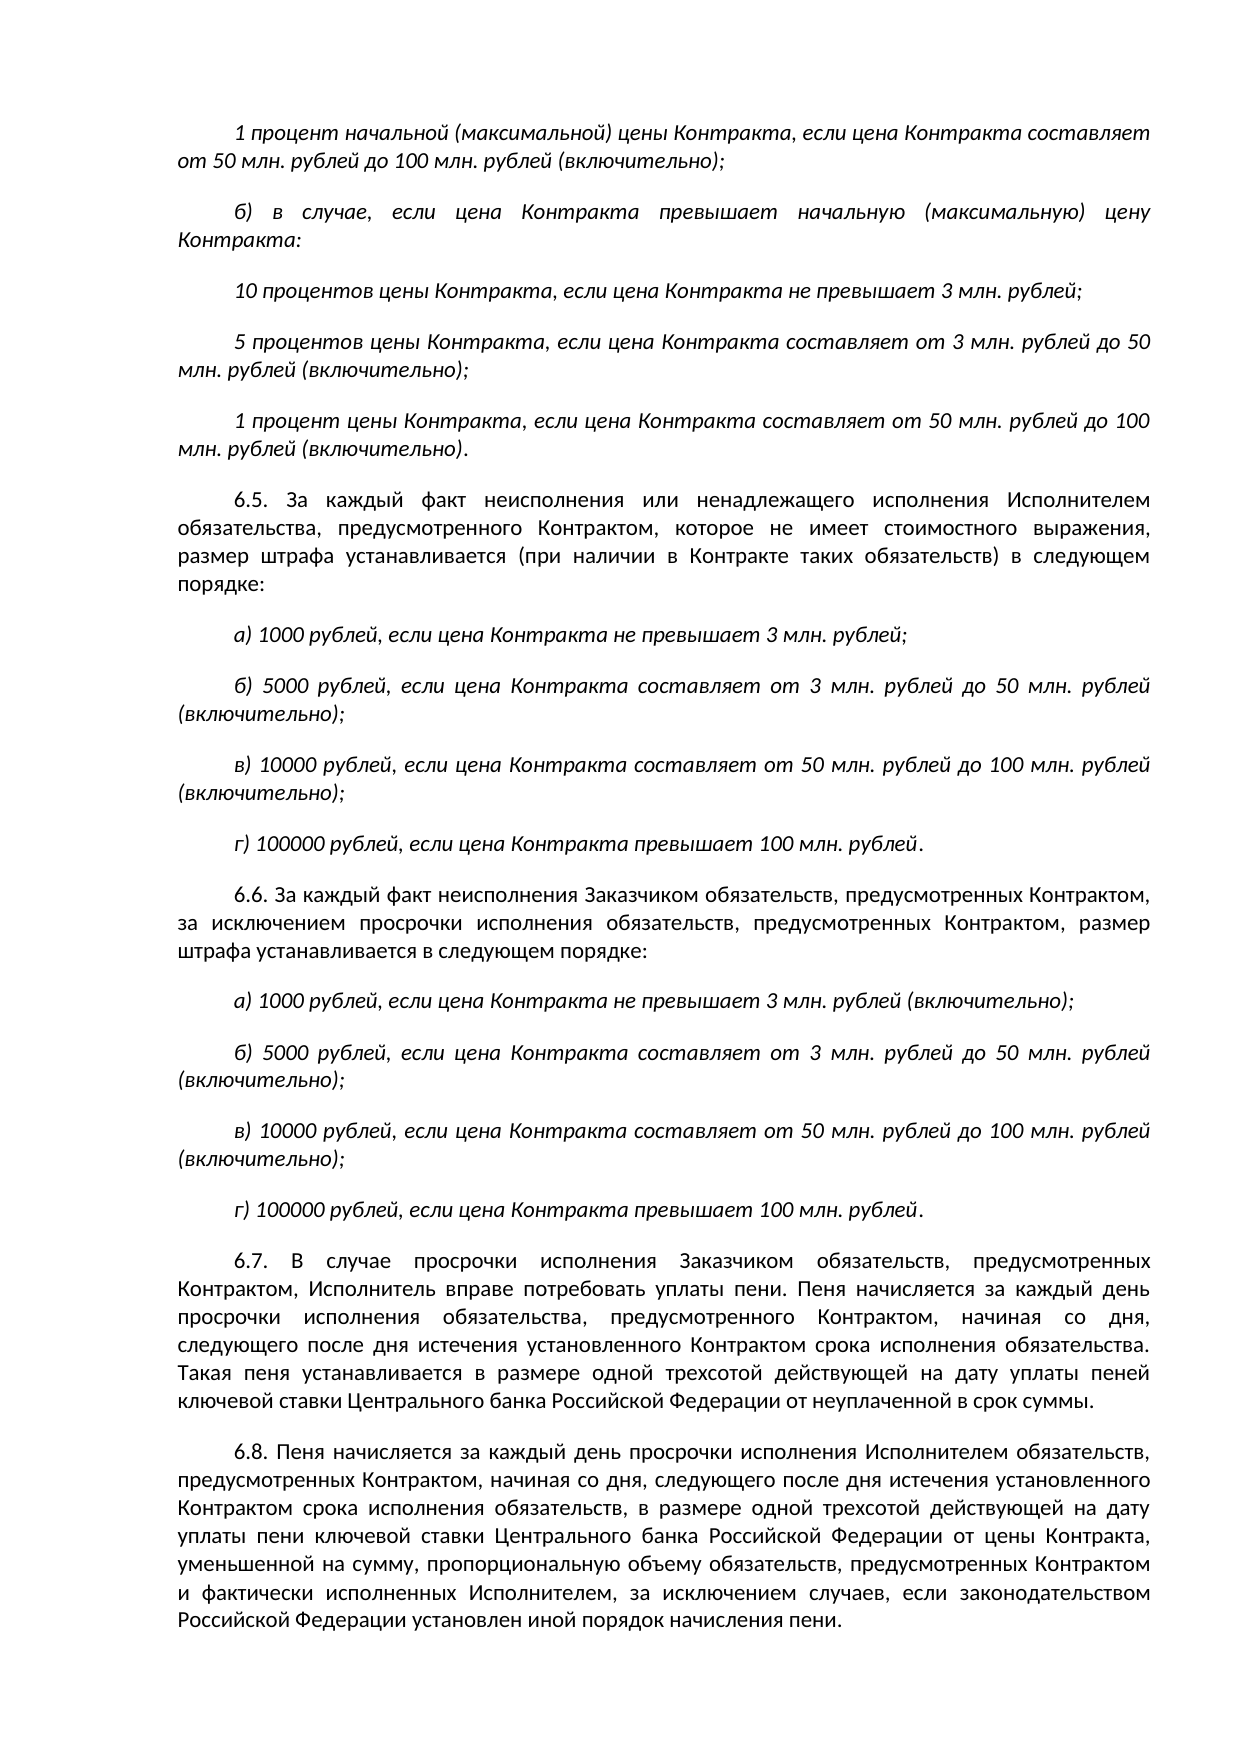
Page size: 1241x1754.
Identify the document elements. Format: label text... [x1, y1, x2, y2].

text г) 100000 рублей, если цена Контракта превышает 100 млн. рублей. [177, 1196, 1152, 1223]
text 6.7. В случае просрочки исполнения Заказчиком обязательств, предусмотренных Контрактом, Исполнитель вправе потребовать уплаты пени. Пеня начисляется за каждый день просрочки исполнения обязательства, предусмотренного Контрактом, начиная со дня, следующего после дня истечения установленного Контрактом срока исполнения обязательства. Такая пеня устанавливается в размере одной трехсотой действующей на дату уплаты пеней ключевой ставки Центрального банка Российской Федерации от неуплаченной в срок суммы. [177, 1246, 1152, 1414]
text 6.6. За каждый факт неисполнения Заказчиком обязательств, предусмотренных Контрактом, за исключением просрочки исполнения обязательств, предусмотренных Контрактом, размер штрафа устанавливается в следующем порядке: [177, 880, 1152, 964]
text 6.8. Пеня начисляется за каждый день просрочки исполнения Исполнителем обязательств, предусмотренных Контрактом, начиная со дня, следующего после дня истечения установленного Контрактом срока исполнения обязательств, в размере одной трехсотой действующей на дату уплаты пени ключевой ставки Центрального банка Российской Федерации от цены Контракта, уменьшенной на сумму, пропорциональную объему обязательств, предусмотренных Контрактом и фактически исполненных Исполнителем, за исключением случаев, если законодательством Российской Федерации установлен иной порядок начисления пени. [177, 1437, 1152, 1634]
text 1 процент начальной (максимальной) цены Контракта, если цена Контракта составляет от 50 млн. рублей до 100 млн. рублей (включительно); [177, 118, 1152, 174]
text в) 10000 рублей, если цена Контракта составляет от 50 млн. рублей до 100 млн. рублей (включительно); [177, 750, 1152, 806]
text г) 100000 рублей, если цена Контракта превышает 100 млн. рублей. [177, 829, 1152, 857]
text 1 процент цены Контракта, если цена Контракта составляет от 50 млн. рублей до 100 млн. рублей (включительно). [177, 406, 1152, 462]
text б) в случае, если цена Контракта превышает начальную (максимальную) цену Контракта: [177, 197, 1152, 253]
text а) 1000 рублей, если цена Контракта не превышает 3 млн. рублей; [177, 620, 1152, 648]
text а) 1000 рублей, если цена Контракта не превышает 3 млн. рублей (включительно); [177, 987, 1152, 1015]
text 6.5. За каждый факт неисполнения или ненадлежащего исполнения Исполнителем обязательства, предусмотренного Контрактом, которое не имеет стоимостного выражения, размер штрафа устанавливается (при наличии в Контракте таких обязательств) в следующем порядке: [177, 485, 1152, 597]
text б) 5000 рублей, если цена Контракта составляет от 3 млн. рублей до 50 млн. рублей (включительно); [177, 1038, 1152, 1094]
text 5 процентов цены Контракта, если цена Контракта составляет от 3 млн. рублей до 50 млн. рублей (включительно); [177, 327, 1152, 383]
text 10 процентов цены Контракта, если цена Контракта не превышает 3 млн. рублей; [177, 276, 1152, 304]
text б) 5000 рублей, если цена Контракта составляет от 3 млн. рублей до 50 млн. рублей (включительно); [177, 671, 1152, 727]
text в) 10000 рублей, если цена Контракта составляет от 50 млн. рублей до 100 млн. рублей (включительно); [177, 1117, 1152, 1173]
